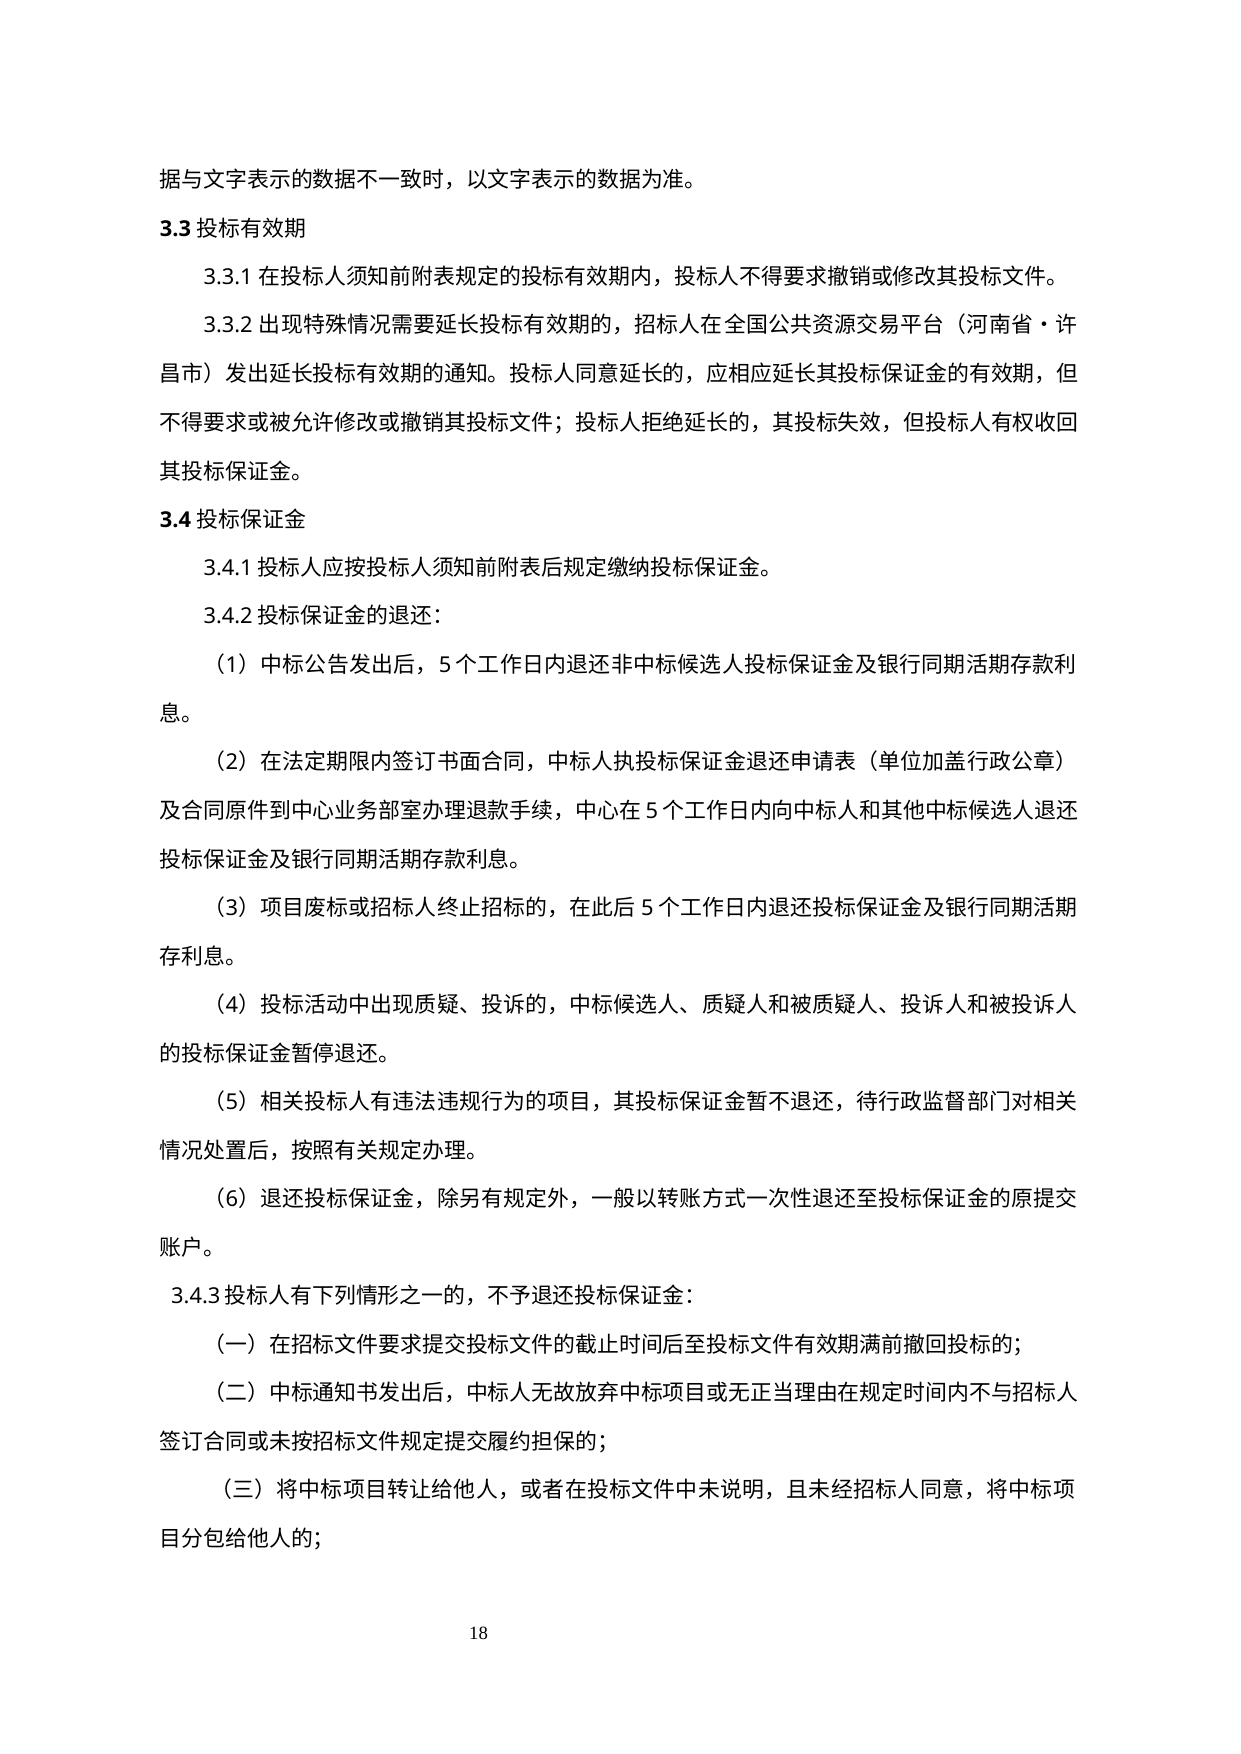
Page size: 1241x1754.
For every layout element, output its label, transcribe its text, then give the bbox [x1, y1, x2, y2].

text （2）在法定期限内签订书面合同，中标人执投标保证金退还申请表（单位加盖行政公章）及合同原件到中心业务部室办理退款手续，中心在5个工作日内向中标人和其他中标候选人退还投标保证金及银行同期活期存款利息。 [159, 744, 1078, 874]
text 3.4.2投标保证金的退还： [159, 598, 1078, 631]
text 3.3.2 出现特殊情况需要延长投标有效期的，招标人在全国公共资源交易平台（河南省•许昌市）发出延长投标有效期的通知。投标人同意延长的，应相应延长其投标保证金的有效期，但不得要求或被允许修改或撤销其投标文件；投标人拒绝延长的，其投标失效，但投标人有权收回其投标保证金。 [159, 307, 1078, 486]
text 3.4.1投标人应按投标人须知前附表后规定缴纳投标保证金。 [159, 550, 1078, 582]
text （一）在招标文件要求提交投标文件的截止时间后至投标文件有效期满前撤回投标的； [159, 1327, 1078, 1359]
text （4）投标活动中出现质疑、投诉的，中标候选人、质疑人和被质疑人、投诉人和被投诉人的投标保证金暂停退还。 [159, 987, 1078, 1068]
text （3）项目废标或招标人终止招标的，在此后5个工作日内退还投标保证金及银行同期活期存利息。 [159, 889, 1078, 971]
text （6）退还投标保证金，除另有规定外，一般以转账方式一次性退还至投标保证金的原提交账户。 3.4.3投标人有下列情形之一的，不予退还投标保证金： [159, 1181, 1078, 1311]
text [159, 162, 1078, 194]
text （5）相关投标人有违法违规行为的项目，其投标保证金暂不退还，待行政监督部门对相关情况处置后，按照有关规定办理。 [159, 1084, 1078, 1165]
text 3.3.1 在投标人须知前附表规定的投标有效期内，投标人不得要求撤销或修改其投标文件。 [159, 259, 1078, 291]
text （二）中标通知书发出后，中标人无故放弃中标项目或无正当理由在规定时间内不与招标人签订合同或未按招标文件规定提交履约担保的； [159, 1375, 1078, 1456]
text （三）将中标项目转让给他人，或者在投标文件中未说明，且未经招标人同意，将中标项目分包给他人的； [159, 1472, 1078, 1553]
text 3.3 投标有效期 [159, 210, 1078, 243]
text （1）中标公告发出后，5个工作日内退还非中标候选人投标保证金及银行同期活期存款利息。 [159, 647, 1078, 728]
text 3.4 投标保证金 [159, 502, 1078, 534]
